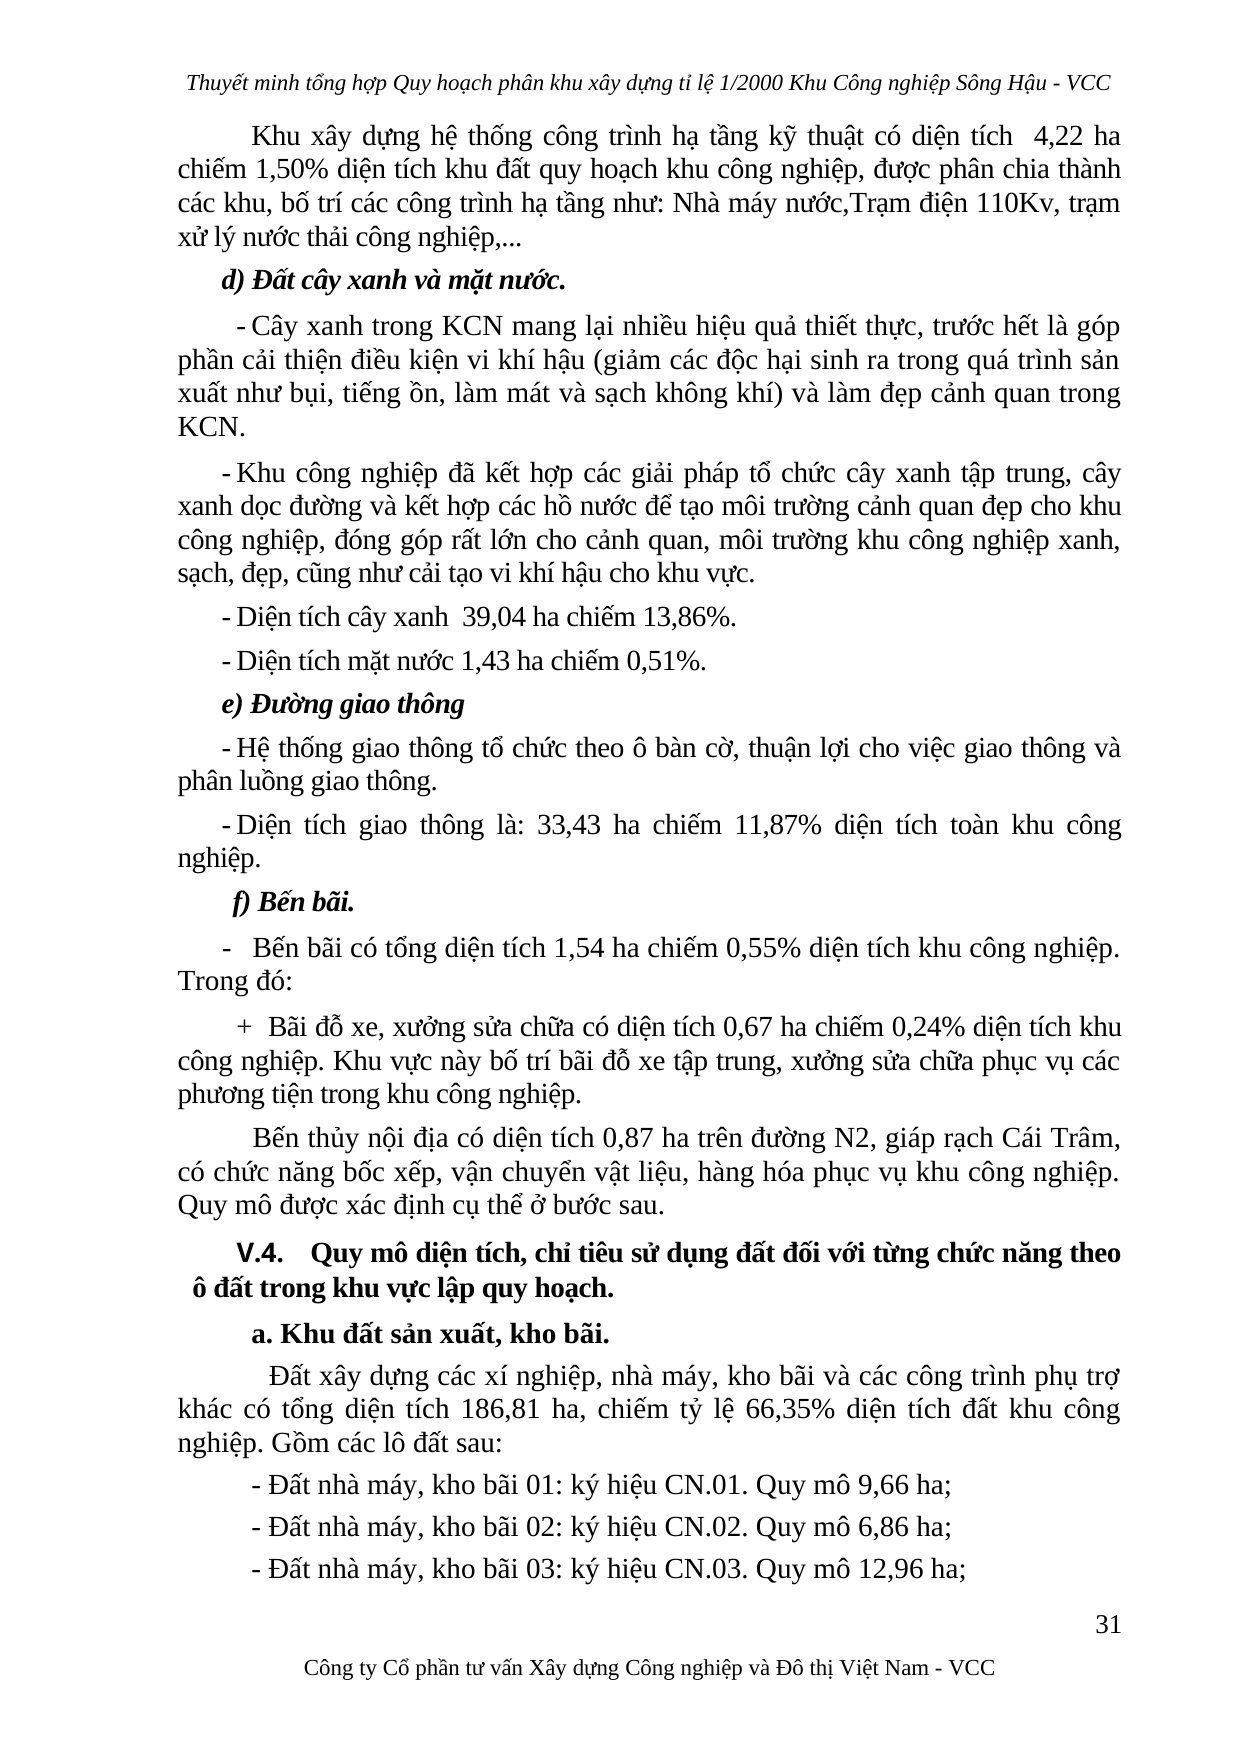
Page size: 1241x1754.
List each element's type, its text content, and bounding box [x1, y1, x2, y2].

text Quy mô diện tích, chỉ tiêu sử dụng đất đối với từng chức năng theo ô đất trong khu vực lập quy hoạch. [192, 1233, 1122, 1304]
list Bến bãi có tổng diện tích 1,54 ha chiếm 0,55% diện tích khu công nghiệp. Trong đó: [177, 930, 1122, 997]
text Bến thủy nội địa có diện tích 0,87 ha trên đường N2, giáp rạch Cái Trâm, có chức năng bốc xếp, vận chuyển vật liệu, hàng hóa phục vụ khu công nghiệp. Quy mô được xác định cụ thể ở bước sau. [177, 1120, 1122, 1221]
text - Đất nhà máy, kho bãi 03: ký hiệu CN.03. Quy mô 12,96 ha; [177, 1551, 1122, 1584]
text f) Bến bãi. [177, 884, 1122, 917]
subtitle a. Khu đất sản xuất, kho bãi. [177, 1316, 1122, 1350]
text - Đất nhà máy, kho bãi 01: ký hiệu CN.01. Quy mô 9,66 ha; [177, 1467, 1122, 1501]
text Khu xây dựng hệ thống công trình hạ tầng kỹ thuật có diện tích 4,22 ha chiếm 1,50% diện tích khu đất quy hoạch khu công nghiệp, được phân chia thành các khu, bố trí các công trình hạ tầng như: Nhà máy nước,Trạm điện 110Kv, trạm xử lý nước thải công nghiệp,... [177, 118, 1122, 252]
list Khu công nghiệp đã kết hợp các giải pháp tổ chức cây xanh tập trung, cây xanh dọc đường và kết hợp các hồ nước để tạo môi trường cảnh quan đẹp cho khu công nghiệp, đóng góp rất lớn cho cảnh quan, môi trường khu công nghiệp xanh, sạch, đẹp, cũng như cải tạo vi khí hậu cho khu vực. [177, 455, 1122, 589]
text d) Đất cây xanh và mặt nước. [177, 262, 1122, 296]
text - Đất nhà máy, kho bãi 02: ký hiệu CN.02. Quy mô 6,86 ha; [177, 1509, 1122, 1542]
list Diện tích giao thông là: 33,43 ha chiếm 11,87% diện tích toàn khu công nghiệp. [177, 807, 1122, 874]
list Diện tích cây xanh 39,04 ha chiếm 13,86%. [177, 599, 1122, 633]
text e) Đường giao thông [177, 686, 1122, 720]
text Đất xây dựng các xí nghiệp, nhà máy, kho bãi và các công trình phụ trợ khác có tổng diện tích 186,81 ha, chiếm tỷ lệ 66,35% diện tích đất khu công nghiệp. Gồm các lô đất sau: [177, 1358, 1122, 1459]
text + Bãi đỗ xe, xưởng sửa chữa có diện tích 0,67 ha chiếm 0,24% diện tích khu công nghiệp. Khu vực này bố trí bãi đỗ xe tập trung, xưởng sửa chữa phục vụ các phương tiện trong khu công nghiệp. [177, 1009, 1122, 1110]
list Cây xanh trong KCN mang lại nhiều hiệu quả thiết thực, trước hết là góp phần cải thiện điều kiện vi khí hậu (giảm các độc hại sinh ra trong quá trình sản xuất như bụi, tiếng ồn, làm mát và sạch không khí) và làm đẹp cảnh quan trong KCN. [177, 308, 1122, 442]
list Hệ thống giao thông tổ chức theo ô bàn cờ, thuận lợi cho việc giao thông và phân luồng giao thông. [177, 730, 1122, 797]
list Diện tích mặt nước 1,43 ha chiếm 0,51%. [177, 643, 1122, 676]
